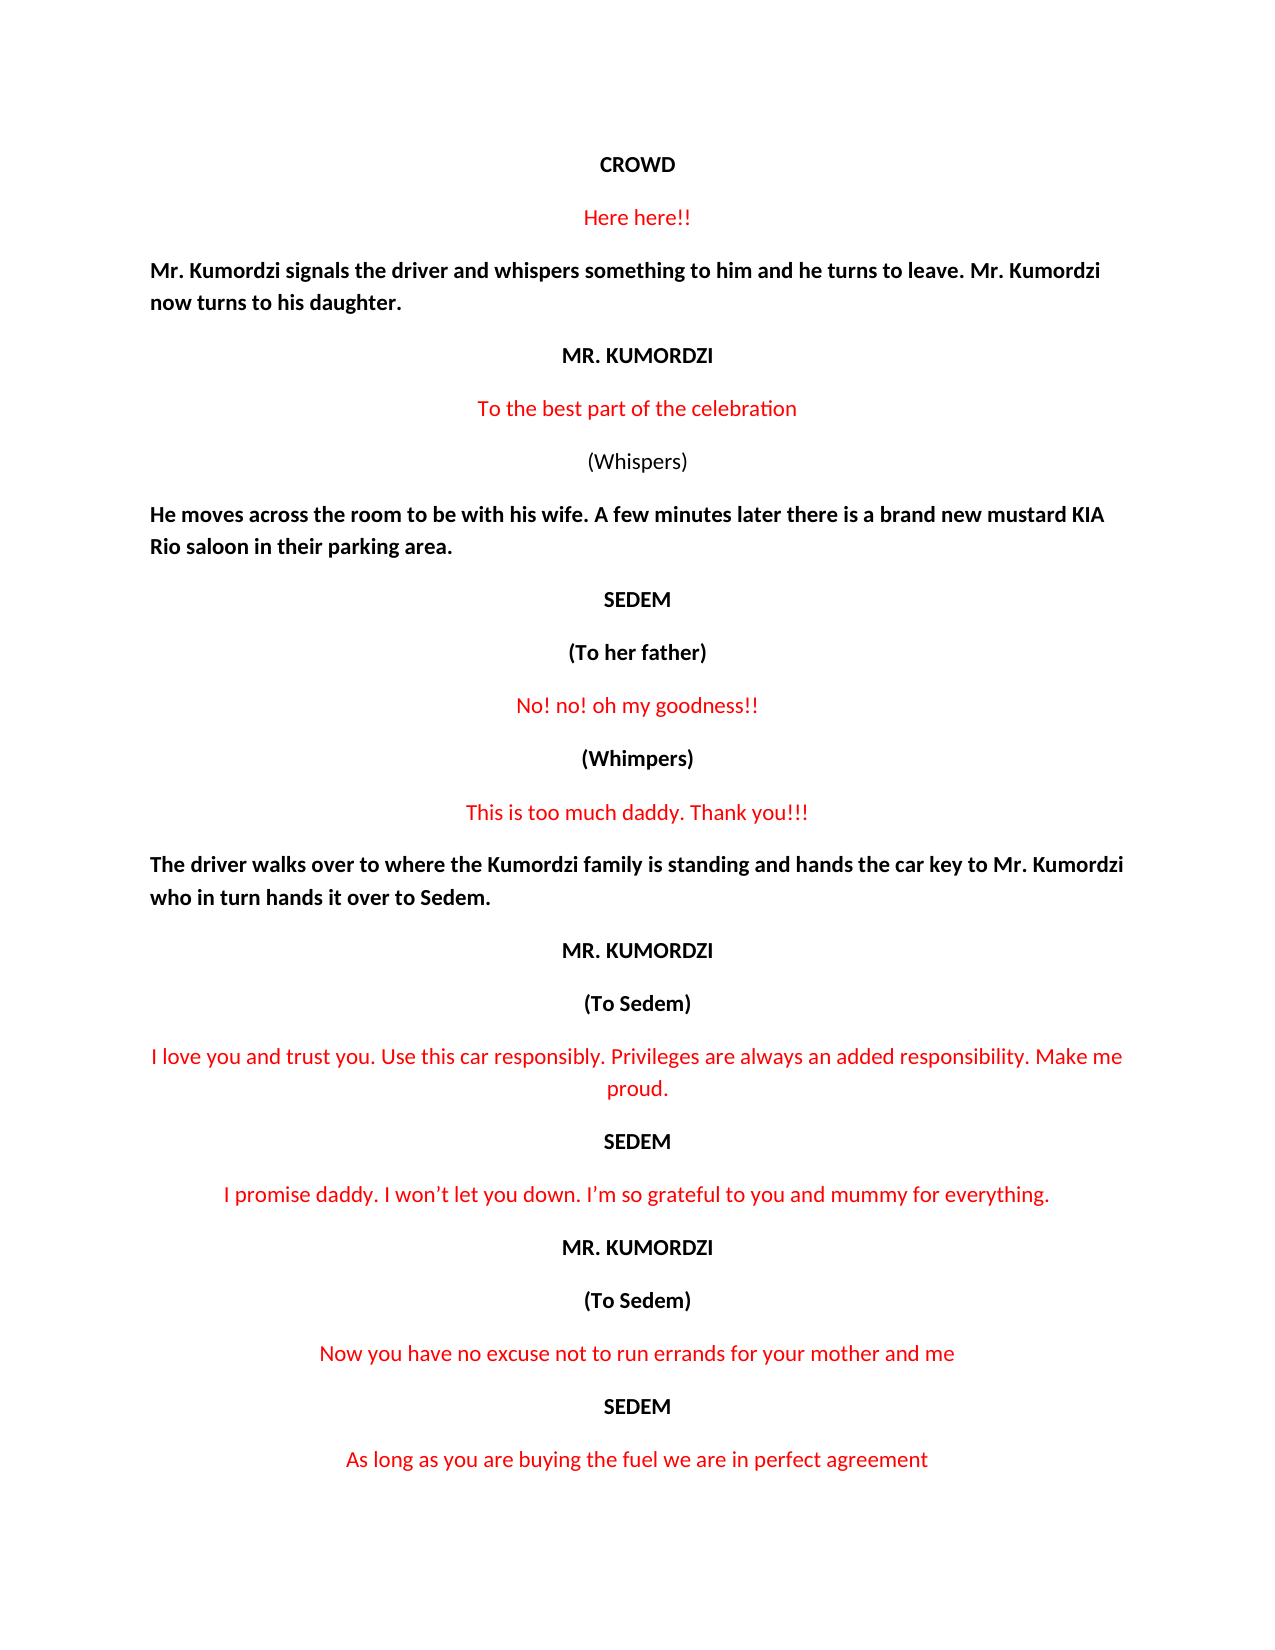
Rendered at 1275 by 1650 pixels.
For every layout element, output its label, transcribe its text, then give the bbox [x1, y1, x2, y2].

text (To Sedem) [150, 989, 1125, 1017]
text (To her father) [150, 638, 1125, 667]
text (To Sedem) [150, 1286, 1125, 1314]
text I promise daddy. I won’t let you down. I’m so grateful to you and mummy for everything. [150, 1180, 1125, 1208]
text (Whimpers) [150, 744, 1125, 773]
text Now you have no excuse not to run errands for your mother and me [150, 1339, 1125, 1367]
text MR. KUMORDZI [150, 936, 1125, 964]
text SEDEM [150, 1392, 1125, 1420]
text CROWD [150, 150, 1125, 178]
text The driver walks over to where the Kumordzi family is standing and hands the car key to Mr. Kumordzi who in turn hands it over to Sedem. [150, 851, 1125, 911]
text Mr. Kumordzi signals the driver and whispers something to him and he turns to leave. Mr. Kumordzi now turns to his daughter. [150, 256, 1125, 316]
text Here here!! [150, 203, 1125, 231]
text To the best part of the celebration [150, 394, 1125, 422]
text (Whispers) [150, 447, 1125, 475]
text This is too much daddy. Thank you!!! [150, 798, 1125, 826]
text I love you and trust you. Use this car responsibly. Privileges are always an added responsibility. Make me proud. [150, 1042, 1125, 1102]
text No! no! oh my goodness!! [150, 692, 1125, 719]
text MR. KUMORDZI [150, 341, 1125, 369]
text SEDEM [150, 586, 1125, 613]
text SEDEM [150, 1127, 1125, 1155]
text He moves across the room to be with his wife. A few minutes later there is a brand new mustard KIA Rio saloon in their parking area. [150, 500, 1125, 561]
text MR. KUMORDZI [150, 1233, 1125, 1261]
text As long as you are buying the fuel we are in perfect agreement [150, 1445, 1125, 1473]
